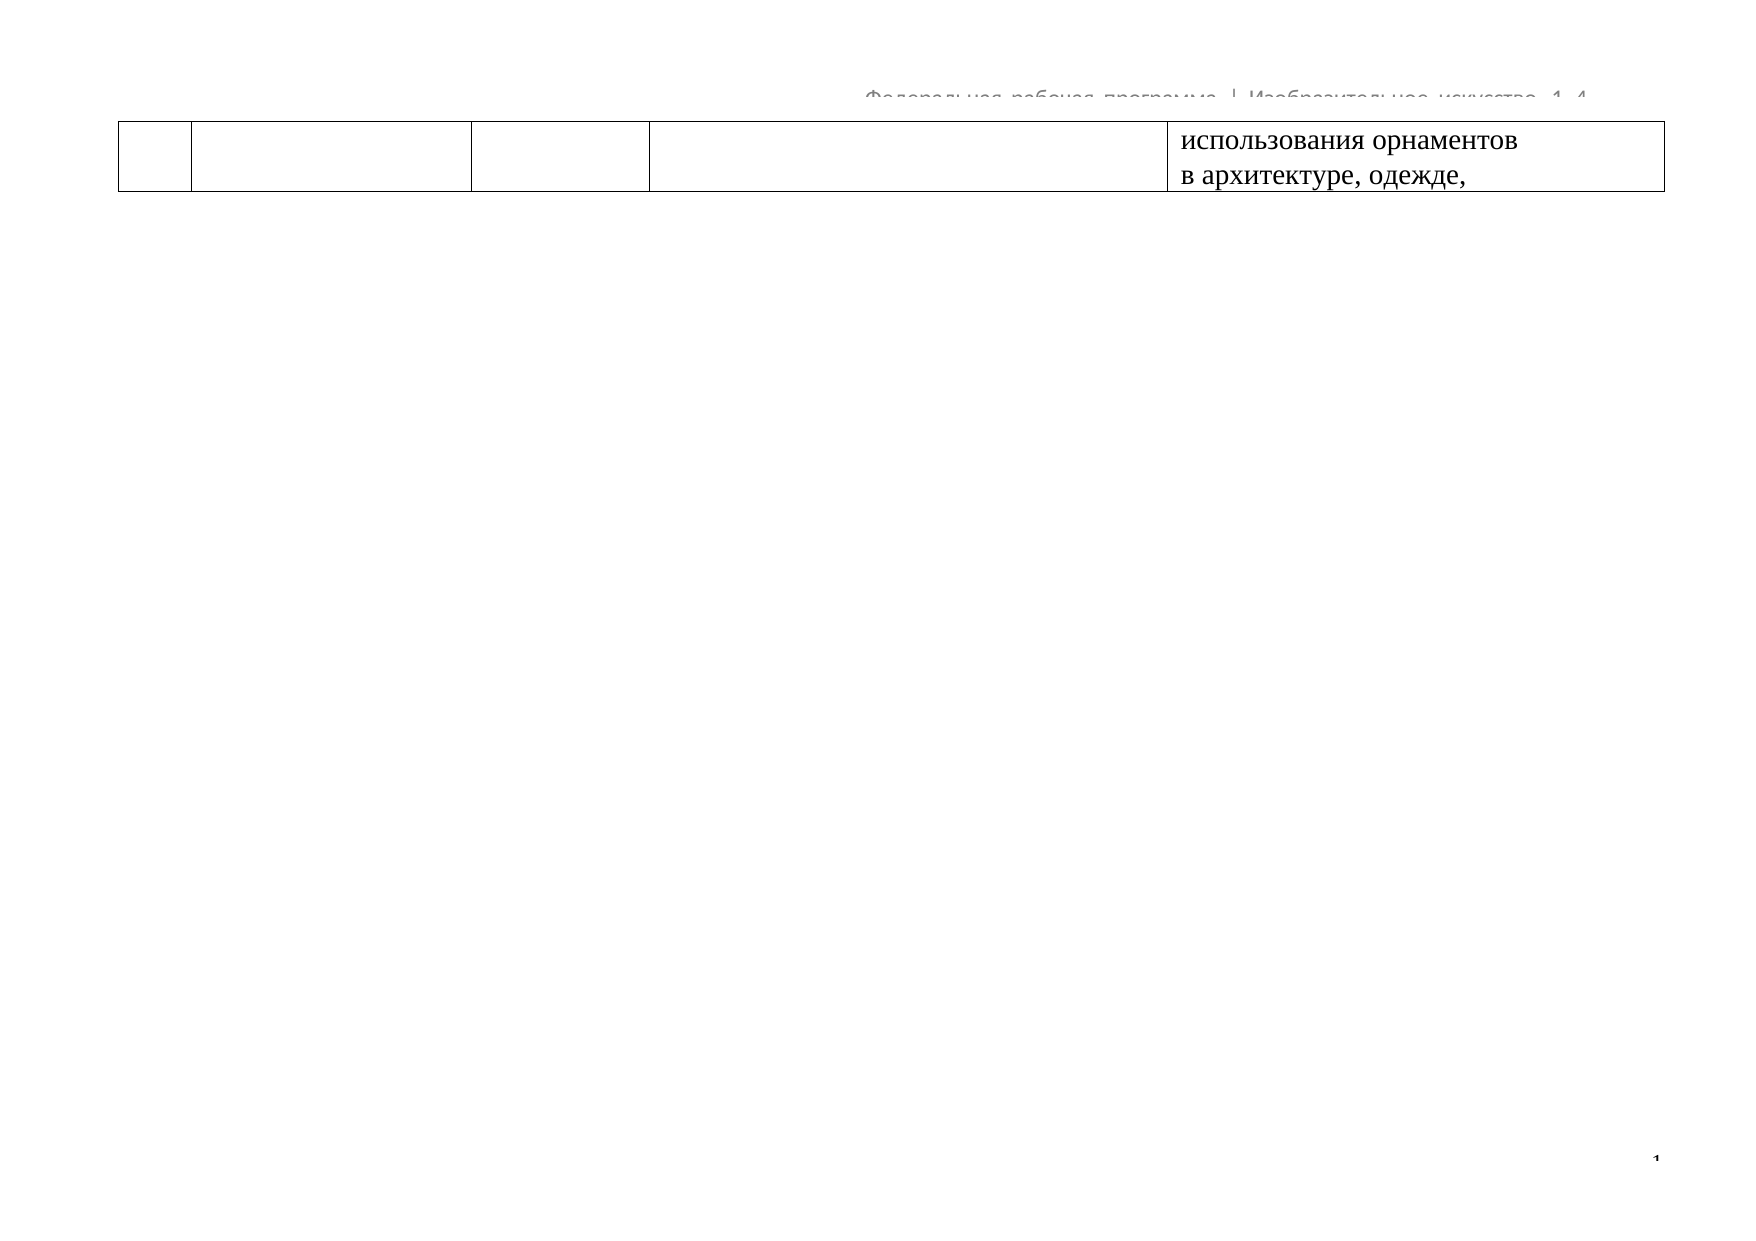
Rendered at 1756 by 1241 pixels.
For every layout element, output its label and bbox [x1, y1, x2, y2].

table_header [472, 122, 649, 191]
table_header [1168, 122, 1664, 191]
table_header [192, 122, 471, 191]
table_header [650, 122, 1167, 191]
table_header [119, 122, 191, 191]
